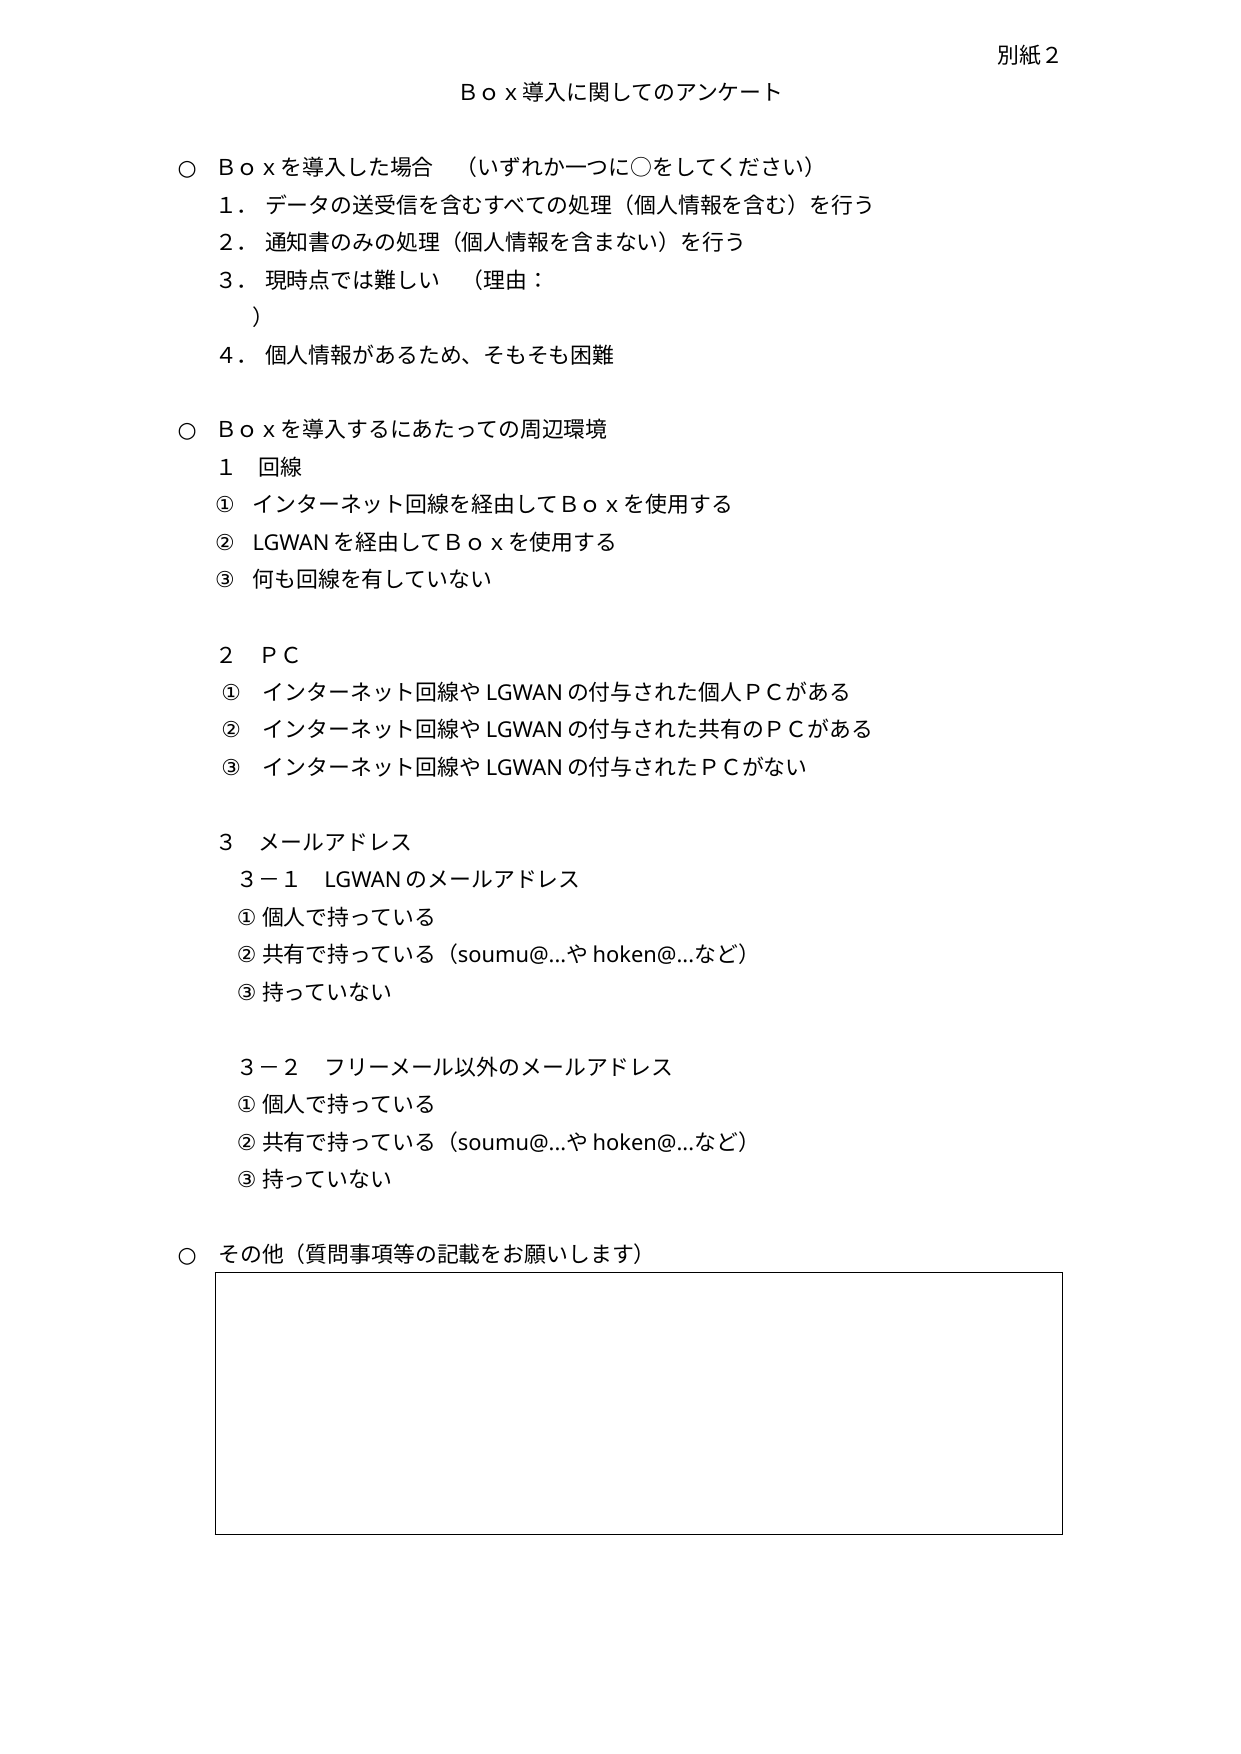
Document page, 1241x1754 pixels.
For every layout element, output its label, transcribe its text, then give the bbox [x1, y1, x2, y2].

list 何も回線を有していない [215, 560, 1063, 597]
text ③ インターネット回線やLGWANの付与されたＰＣがない [177, 747, 1063, 785]
table_header [216, 1273, 1062, 1534]
text ① インターネット回線やLGWANの付与された個人ＰＣがある [177, 672, 1063, 710]
list ３ メールアドレス [215, 822, 1063, 860]
text ② インターネット回線やLGWANの付与された共有のＰＣがある [177, 710, 1063, 747]
list 通知書のみの処理（個人情報を含まない）を行う [215, 222, 1063, 260]
list ② 共有で持っている（soumu@...やhoken@...など） [215, 1122, 1063, 1160]
text Ｂｏｘ導入に関してのアンケート [177, 72, 1063, 110]
list Ｂｏｘを導入するにあたっての周辺環境 [177, 410, 1063, 447]
text ○ その他（質問事項等の記載をお願いします） [177, 1235, 1063, 1272]
list 現時点では難しい （理由： ） [215, 260, 1063, 335]
list LGWANを経由してＢｏｘを使用する [215, 522, 1063, 560]
list ① 個人で持っている [215, 1085, 1063, 1122]
list ３－２ フリーメール以外のメールアドレス [215, 1047, 1063, 1085]
list ③ 持っていない [215, 1160, 1063, 1197]
list ② 共有で持っている（soumu@...やhoken@...など） [215, 935, 1063, 972]
list インターネット回線を経由してＢｏｘを使用する [215, 485, 1063, 522]
list １ 回線 [215, 447, 1063, 485]
list ③ 持っていない [215, 972, 1063, 1010]
list ３－１ LGWANのメールアドレス [215, 860, 1063, 897]
list ① 個人で持っている [215, 897, 1063, 935]
list Ｂｏｘを導入した場合 （いずれか一つに○をしてください） [177, 147, 1063, 185]
list データの送受信を含むすべての処理（個人情報を含む）を行う [215, 185, 1063, 222]
list ２ ＰＣ [215, 635, 1063, 672]
text 別紙２ [177, 35, 1063, 72]
list 個人情報があるため、そもそも困難 [215, 335, 1063, 372]
